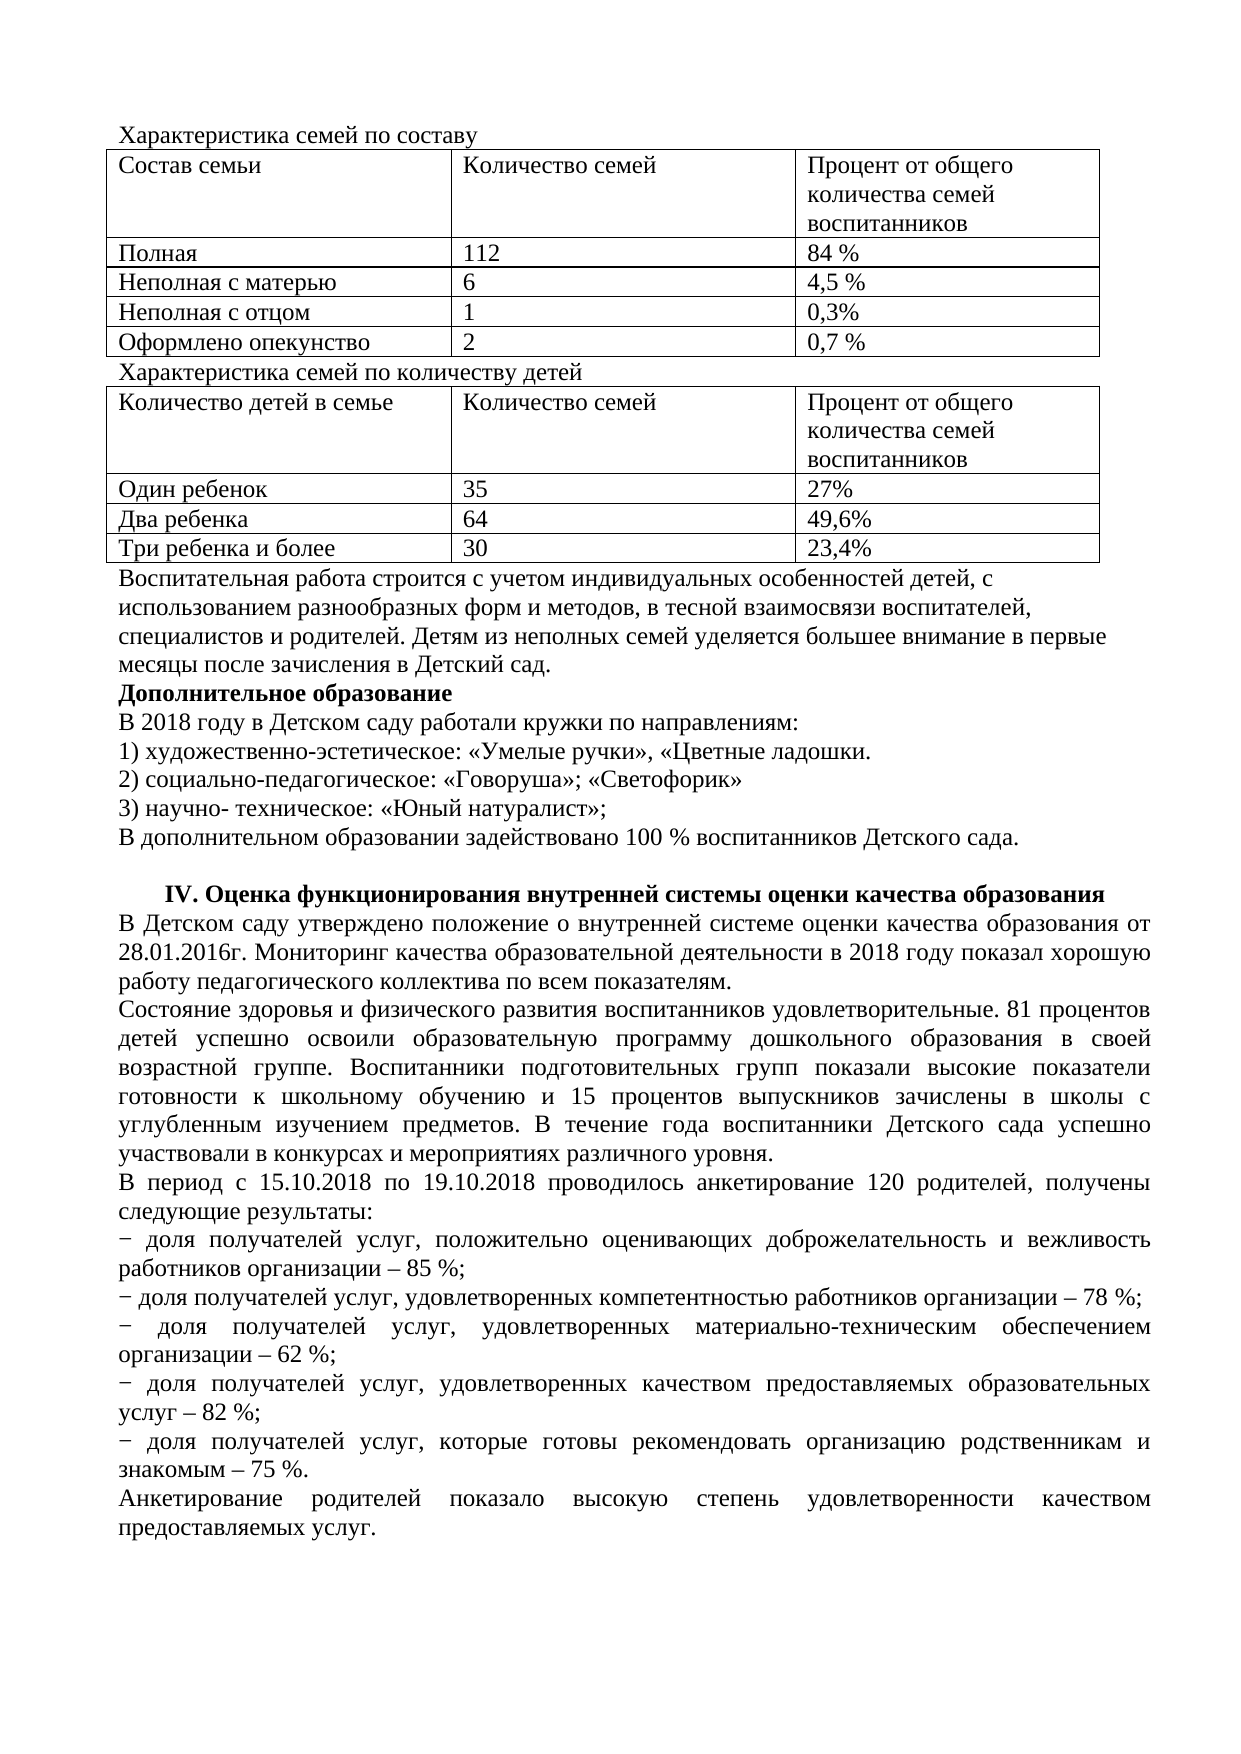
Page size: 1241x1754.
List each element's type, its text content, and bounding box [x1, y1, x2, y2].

text − доля получателей услуг, удовлетворенных качеством предоставляемых образовательных услуг – 82 %; [118, 1368, 1152, 1426]
table_header Состав семьи [107, 150, 451, 237]
text Состояние здоровья и физического развития воспитанников удовлетворительные. 81 процентов детей успешно освоили образовательную программу дошкольного образования в своей возрастной группе. Воспитанники подготовительных групп показали высокие показатели готовности к школьному обучению и 15 процентов выпускников зачислены в школы с углубленным изучением предметов. В течение года воспитанники Детского сада успешно участвовали в конкурсах и мероприятиях различного уровня. [118, 994, 1152, 1167]
table_cell Неполная с матерью [107, 268, 451, 296]
table_cell 1 [452, 297, 795, 326]
text IV. Оценка функционирования внутренней системы оценки качества образования [118, 879, 1152, 908]
text В период с 15.10.2018 по 19.10.2018 проводилось анкетирование 120 родителей, получены следующие результаты: [118, 1167, 1152, 1224]
table_header Количество детей в семье [107, 387, 451, 473]
table_cell 23,4% [796, 534, 1099, 562]
text Характеристика семей по составу [118, 121, 1152, 149]
text Воспитательная работа строится с учетом индивидуальных особенностей детей, с использованием разнообразных форм и методов, в тесной взаимосвязи воспитателей, специалистов и родителей. Детям из неполных семей уделяется большее внимание в первые месяцы после зачисления в Детский сад. [118, 563, 1152, 678]
table_cell 0,3% [796, 297, 1099, 326]
table_cell 49,6% [796, 504, 1099, 532]
text В Детском саду утверждено положение о внутренней системе оценки качества образования от 28.01.2016г. Мониторинг качества образовательной деятельности в 2018 году показал хорошую работу педагогического коллектива по всем показателям. [118, 908, 1152, 994]
table_cell 30 [452, 534, 795, 562]
table_cell 84 % [796, 238, 1099, 266]
text В дополнительном образовании задействовано 100 % воспитанников Детского сада. [118, 822, 1152, 851]
table_cell Полная [107, 238, 451, 266]
table_header Процент от общего количества семей воспитанников [796, 387, 1099, 473]
text 3) научно- техническое: «Юный натуралист»; [118, 793, 1152, 822]
table_cell Три ребенка и более [107, 534, 451, 562]
table_cell 4,5 % [796, 268, 1099, 296]
table_cell 0,7 % [796, 327, 1099, 356]
table_cell Неполная с отцом [107, 297, 451, 326]
text − доля получателей услуг, удовлетворенных компетентностью работников организации – 78 %; [118, 1282, 1152, 1311]
text В 2018 году в Детском саду работали кружки по направлениям: [118, 707, 1152, 736]
text − доля получателей услуг, удовлетворенных материально-техническим обеспечением организации – 62 %; [118, 1311, 1152, 1368]
text Анкетирование родителей показало высокую степень удовлетворенности качеством предоставляемых услуг. [118, 1483, 1152, 1541]
table_cell Один ребенок [107, 474, 451, 503]
table_cell 112 [452, 238, 795, 266]
text Дополнительное образование [118, 678, 1152, 707]
table_cell 27% [796, 474, 1099, 503]
table_cell 6 [452, 268, 795, 296]
text 1) художественно-эстетическое: «Умелые ручки», «Цветные ладошки. [118, 736, 1152, 764]
table_header Количество семей [452, 387, 795, 473]
text Характеристика семей по количеству детей [118, 357, 1152, 386]
text − доля получателей услуг, которые готовы рекомендовать организацию родственникам и знакомым – 75 %. [118, 1426, 1152, 1483]
table_header Процент от общего количества семей воспитанников [796, 150, 1099, 237]
table_cell Оформлено опекунство [107, 327, 451, 356]
text − доля получателей услуг, положительно оценивающих доброжелательность и вежливость работников организации – 85 %; [118, 1224, 1152, 1282]
table_cell 2 [452, 327, 795, 356]
table_cell Два ребенка [107, 504, 451, 532]
table_cell 35 [452, 474, 795, 503]
table_cell 64 [452, 504, 795, 532]
table_header Количество семей [452, 150, 795, 237]
text 2) социально-педагогическое: «Говоруша»; «Светофорик» [118, 764, 1152, 793]
